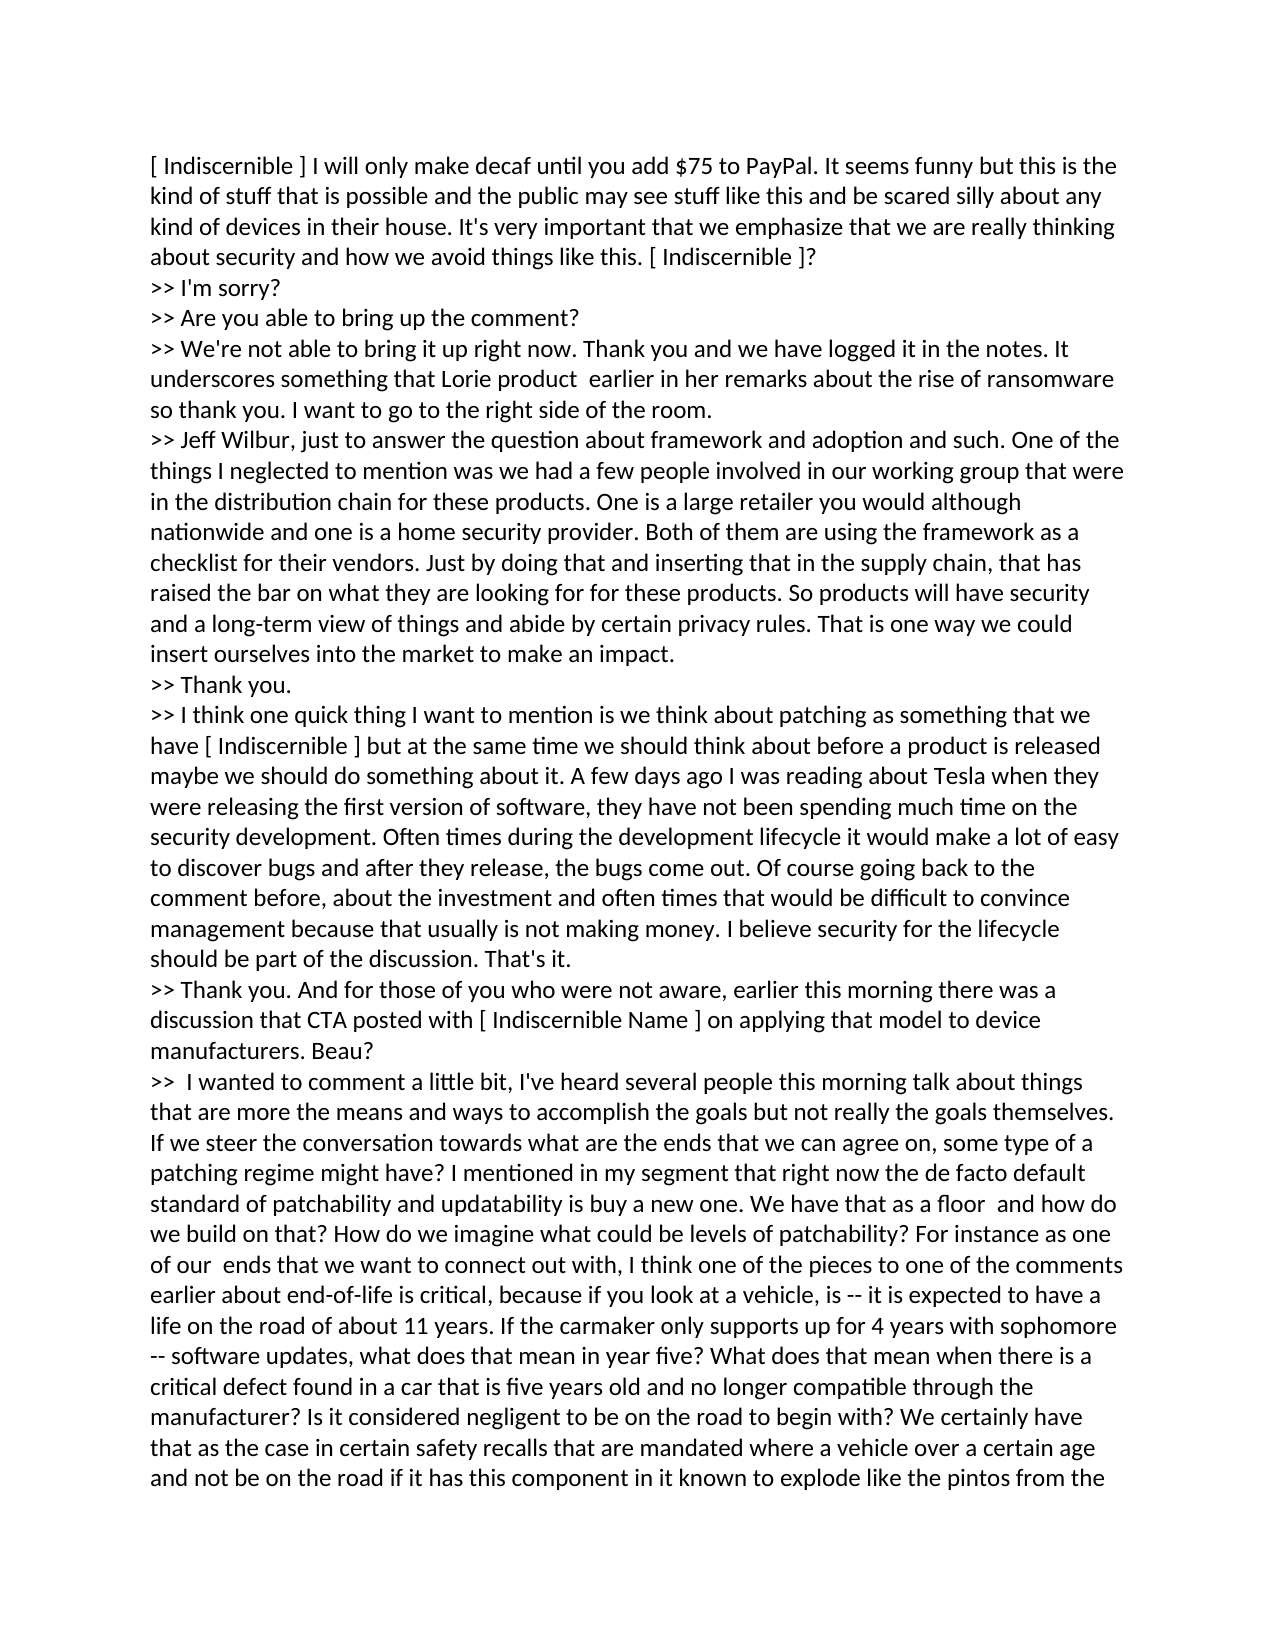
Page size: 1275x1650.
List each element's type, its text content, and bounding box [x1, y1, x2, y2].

text >> Are you able to bring up the comment? [150, 303, 1125, 333]
text >> Jeff Wilbur, just to answer the question about framework and adoption and such. One of the things I neglected to mention was we had a few people involved in our working group that were in the distribution chain for these products. One is a large retailer you would although nationwide and one is a home security provider. Both of them are using the framework as a checklist for their vendors. Just by doing that and inserting that in the supply chain, that has raised the bar on what they are looking for for these products. So products will have security and a long-term view of things and abide by certain privacy rules. That is one way we could insert ourselves into the market to make an impact. [150, 425, 1125, 669]
text >> Thank you. And for those of you who were not aware, earlier this morning there was a discussion that CTA posted with [ Indiscernible Name ] on applying that model to device manufacturers. Beau? [150, 974, 1125, 1066]
text >> We're not able to bring it up right now. Thank you and we have logged it in the notes. It underscores something that Lorie product earlier in her remarks about the rise of ransomware so thank you. I want to go to the right side of the room. [150, 333, 1125, 425]
text >> Thank you. [150, 669, 1125, 699]
text >> I'm sorry? [150, 272, 1125, 303]
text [150, 150, 1125, 272]
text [150, 1066, 1125, 1493]
text >> I think one quick thing I want to mention is we think about patching as something that we have [ Indiscernible ] but at the same time we should think about before a product is released maybe we should do something about it. A few days ago I was reading about Tesla when they were releasing the first version of software, they have not been spending much time on the security development. Often times during the development lifecycle it would make a lot of easy to discover bugs and after they release, the bugs come out. Of course going back to the comment before, about the investment and often times that would be difficult to convince management because that usually is not making money. I believe security for the lifecycle should be part of the discussion. That's it. [150, 699, 1125, 974]
